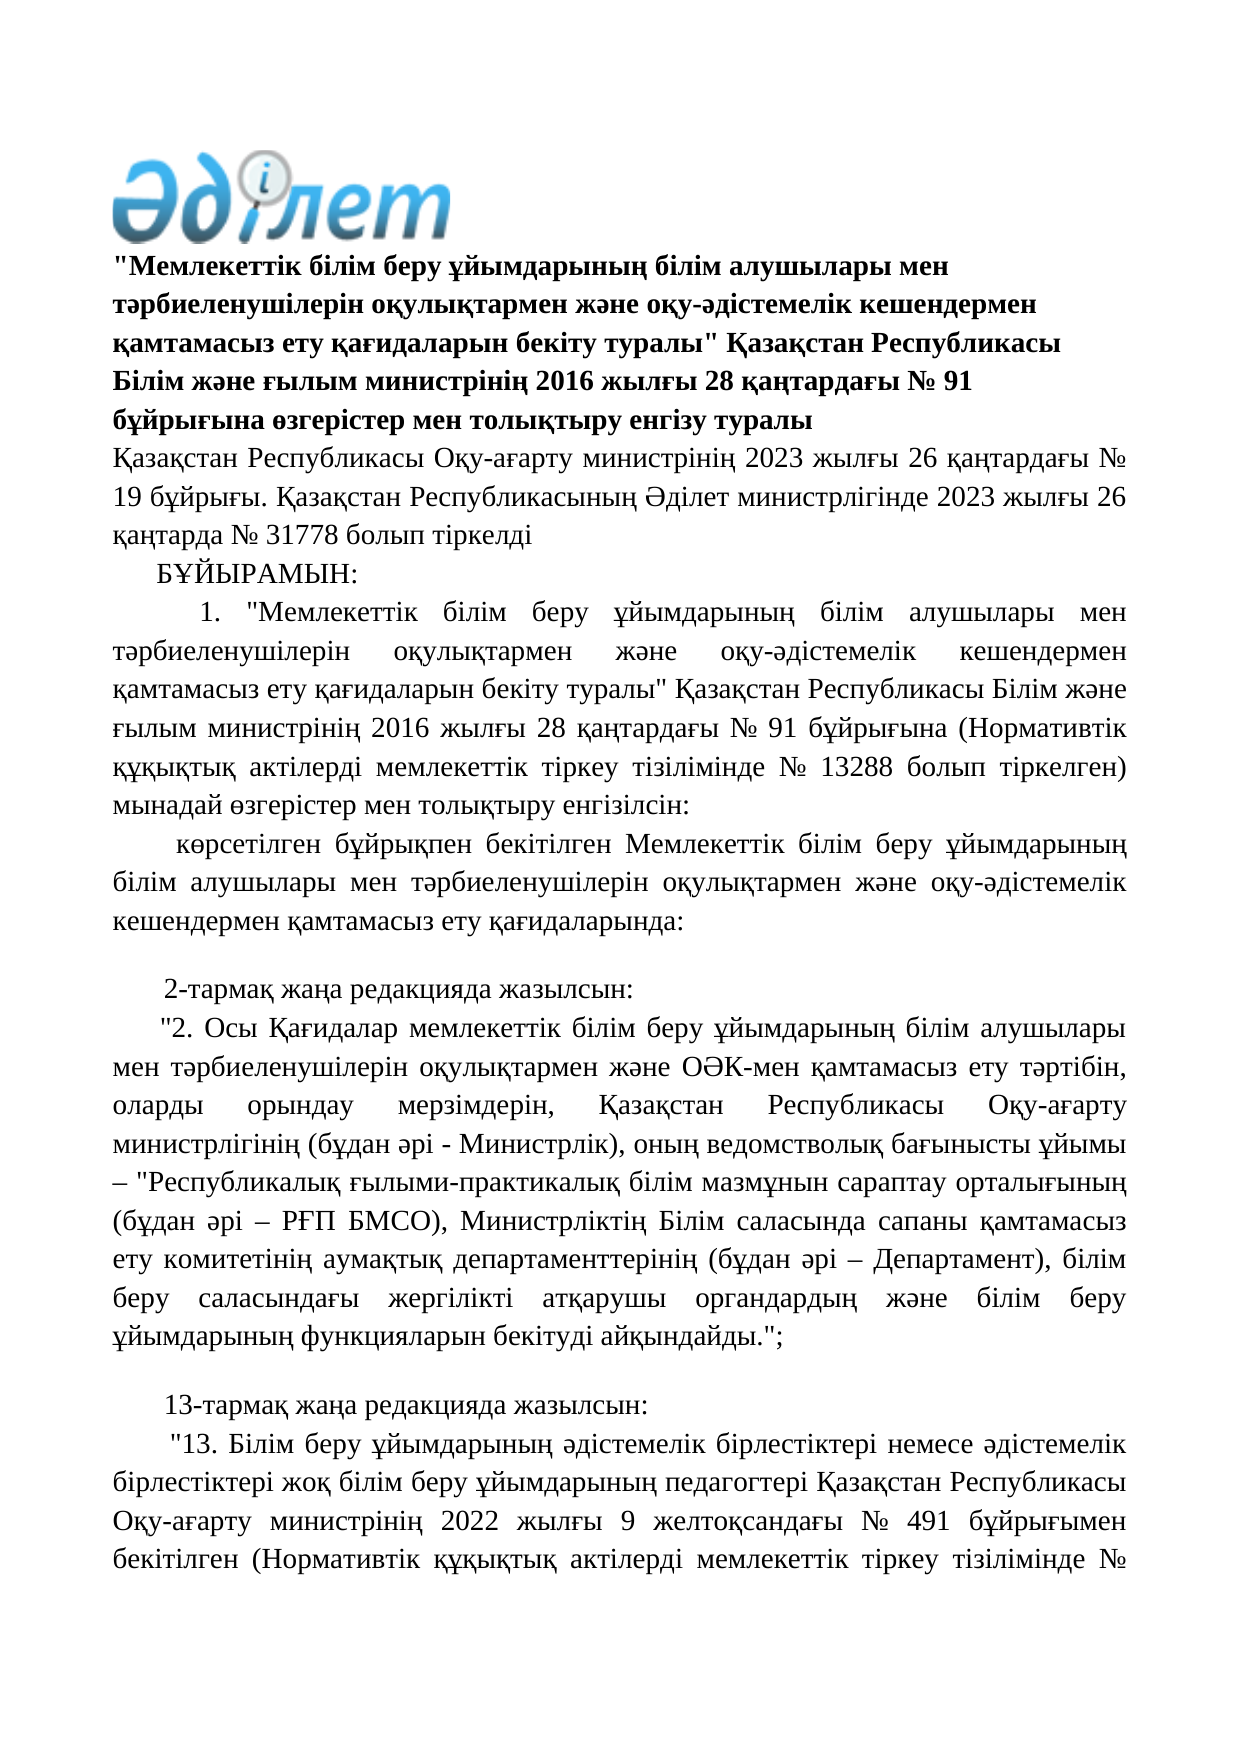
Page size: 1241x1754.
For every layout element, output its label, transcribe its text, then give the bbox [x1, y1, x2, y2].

text 2-тармақ жаңа редакцияда жазылсын: [112, 972, 1128, 1005]
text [112, 1426, 1128, 1575]
text көрсетілген бұйрықпен бекітілген Мемлекеттік білім беру ұйымдарының білім алушылары мен тәрбиеленушілерін оқулықтармен және оқу-әдістемелік кешендермен қамтамасыз ету қағидаларында: [112, 826, 1128, 936]
text 13-тармақ жаңа редакцияда жазылсын: [112, 1387, 1128, 1421]
text Қазақстан Республикасы Оқу-ағарту министрінің 2023 жылғы 26 қаңтардағы № 19 бұйрығы. Қазақстан Республикасының Әділет министрлігінде 2023 жылғы 26 қаңтарда № 31778 болып тіркелді [112, 440, 1128, 551]
text БҰЙЫРАМЫН: [112, 556, 1128, 589]
picture [112, 150, 451, 244]
text "Мемлекеттік білім беру ұйымдарының білім алушылары мен тәрбиеленушілерін оқулықтармен және оқу-әдістемелік кешендермен қамтамасыз ету қағидаларын бекіту туралы" Қазақстан Республикасы Білім және ғылым министрінің 2016 жылғы 28 қаңтардағы № 91 бұйрығына өзгерістер мен толықтыру енгізу туралы [112, 248, 1128, 435]
text 1. "Мемлекеттік білім беру ұйымдарының білім алушылары мен тәрбиеленушілерін оқулықтармен және оқу-әдістемелік кешендермен қамтамасыз ету қағидаларын бекіту туралы" Қазақстан Республикасы Білім және ғылым министрінің 2016 жылғы 28 қаңтардағы № 91 бұйрығына (Нормативтік құқықтық актілерді мемлекеттік тіркеу тізілімінде № 13288 болып тіркелген) мынадай өзгерістер мен толықтыру енгізілсін: [112, 594, 1128, 821]
text "2. Осы Қағидалар мемлекеттік білім беру ұйымдарының білім алушылары мен тәрбиеленушілерін оқулықтармен және ОӘК-мен қамтамасыз ету тәртібін, оларды орындау мерзімдерін, Қазақстан Республикасы Оқу-ағарту министрлігінің (бұдан әрі - Министрлік), оның ведомстволық бағынысты ұйымы – "Республикалық ғылыми-практикалық білім мазмұнын сараптау орталығының (бұдан әрі – РҒП БМСО), Министрліктің Білім саласында сапаны қамтамасыз ету комитетінің аумақтық департаменттерінің (бұдан әрі – Департамент), білім беру саласындағы жергілікті атқарушы органдардың және білім беру ұйымдарының функцияларын бекітуді айқындайды."; [112, 1010, 1128, 1352]
